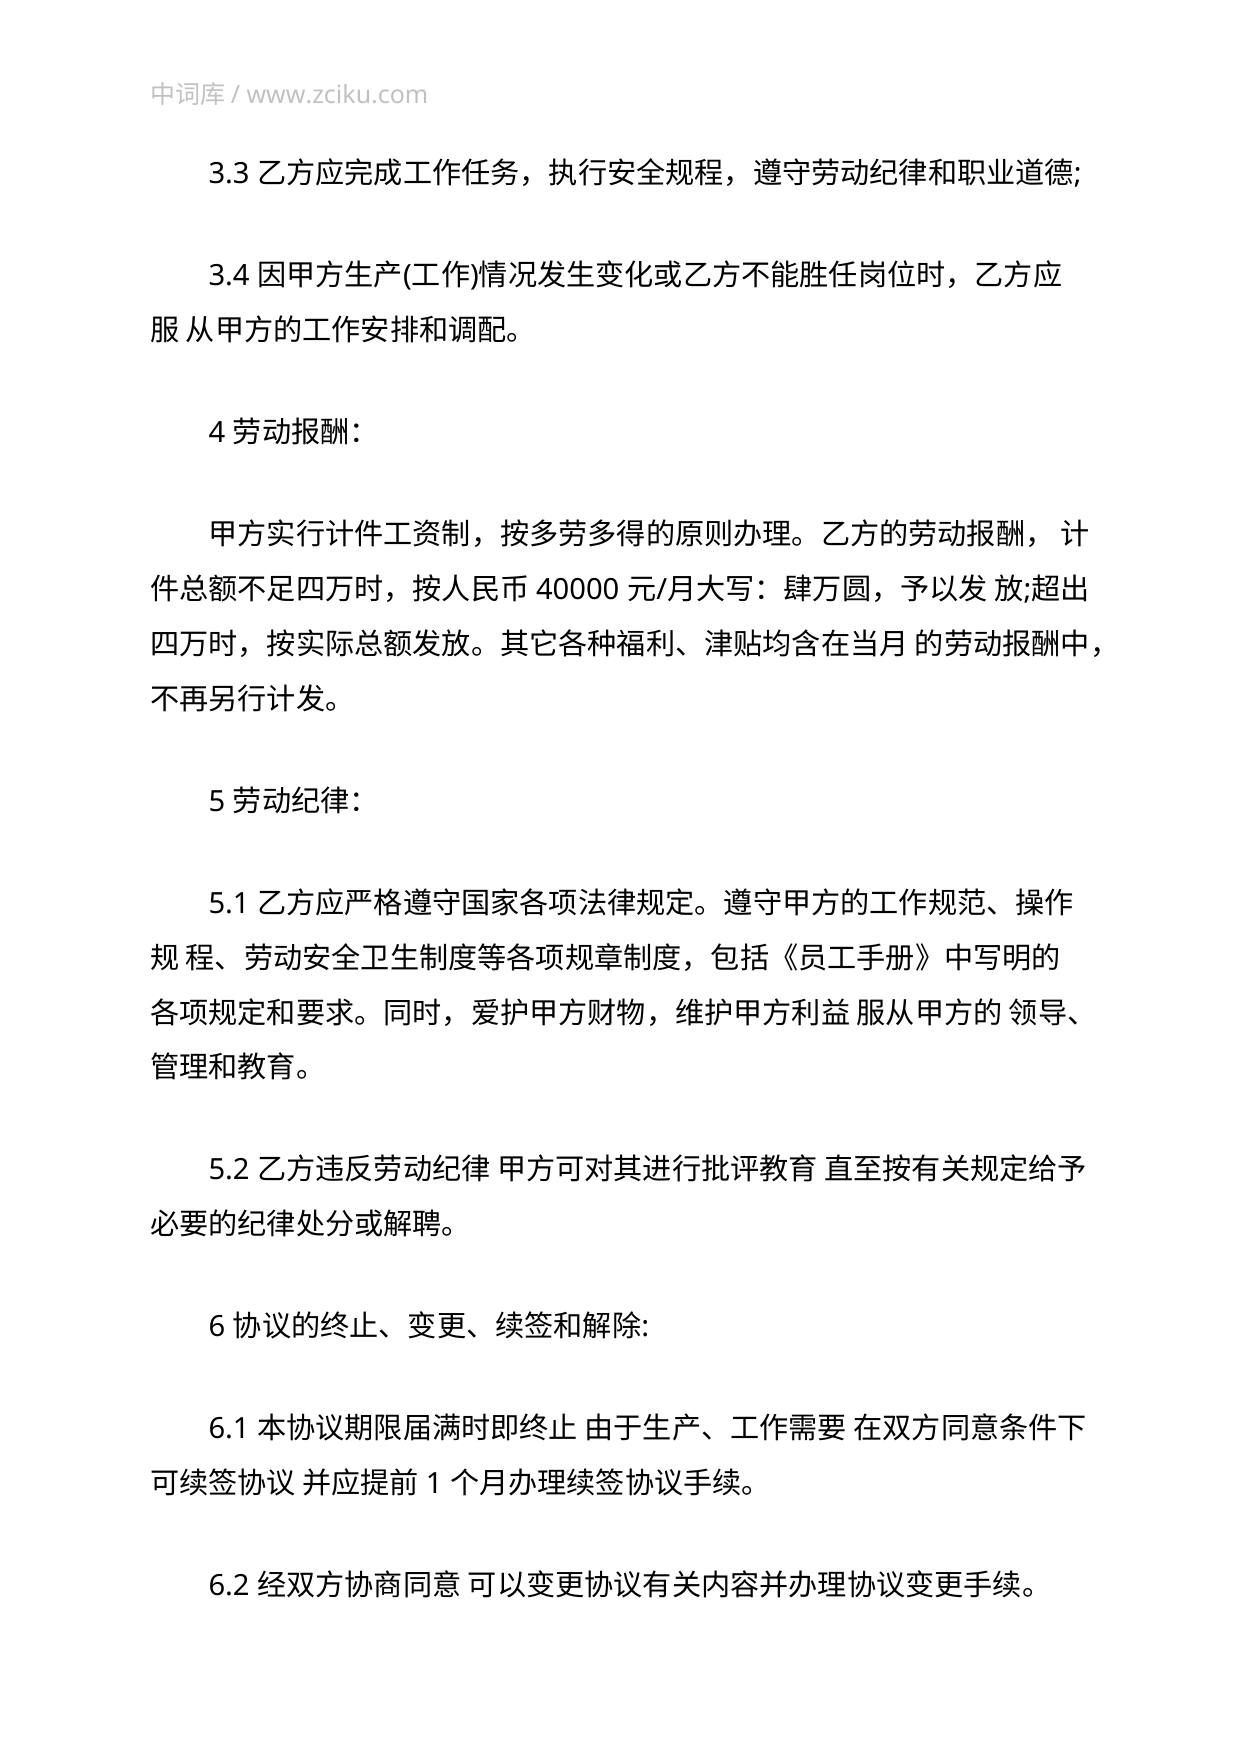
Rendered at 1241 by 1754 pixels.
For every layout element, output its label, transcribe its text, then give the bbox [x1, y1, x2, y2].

text 3.3 乙方应完成工作任务，执行安全规程，遵守劳动纪律和职业道德; [150, 150, 1090, 192]
text 3.4 因甲方生产(工作)情况发生变化或乙方不能胜任岗位时，乙方应服 从甲方的工作安排和调配。 [150, 252, 1090, 349]
text 甲方实行计件工资制，按多劳多得的原则办理。乙方的劳动报酬， 计件总额不足四万时，按人民币 40000 元/月大写：肆万圆，予以发 放;超出四万时，按实际总额发放。其它各种福利、津贴均含在当月 的劳动报酬中，不再另行计发。 [150, 511, 1090, 718]
text 5.1 乙方应严格遵守国家各项法律规定。遵守甲方的工作规范、操作 规 程、劳动安全卫生制度等各项规章制度，包括《员工手册》中写明的 各项规定和要求。同时，爱护甲方财物，维护甲方利益 服从甲方的 领导、管理和教育。 [150, 879, 1090, 1086]
text 4 劳动报酬： [150, 409, 1090, 451]
text 5 劳动纪律： [150, 777, 1090, 820]
text 6.2 经双方协商同意 可以变更协议有关内容并办理协议变更手续。 [150, 1562, 1090, 1604]
text 6 协议的终止、变更、续签和解除: [150, 1303, 1090, 1345]
text 6.1 本协议期限届满时即终止 由于生产、工作需要 在双方同意条件下 可续签协议 并应提前 1 个月办理续签协议手续。 [150, 1404, 1090, 1502]
text 5.2 乙方违反劳动纪律 甲方可对其进行批评教育 直至按有关规定给予 必要的纪律处分或解聘。 [150, 1146, 1090, 1243]
